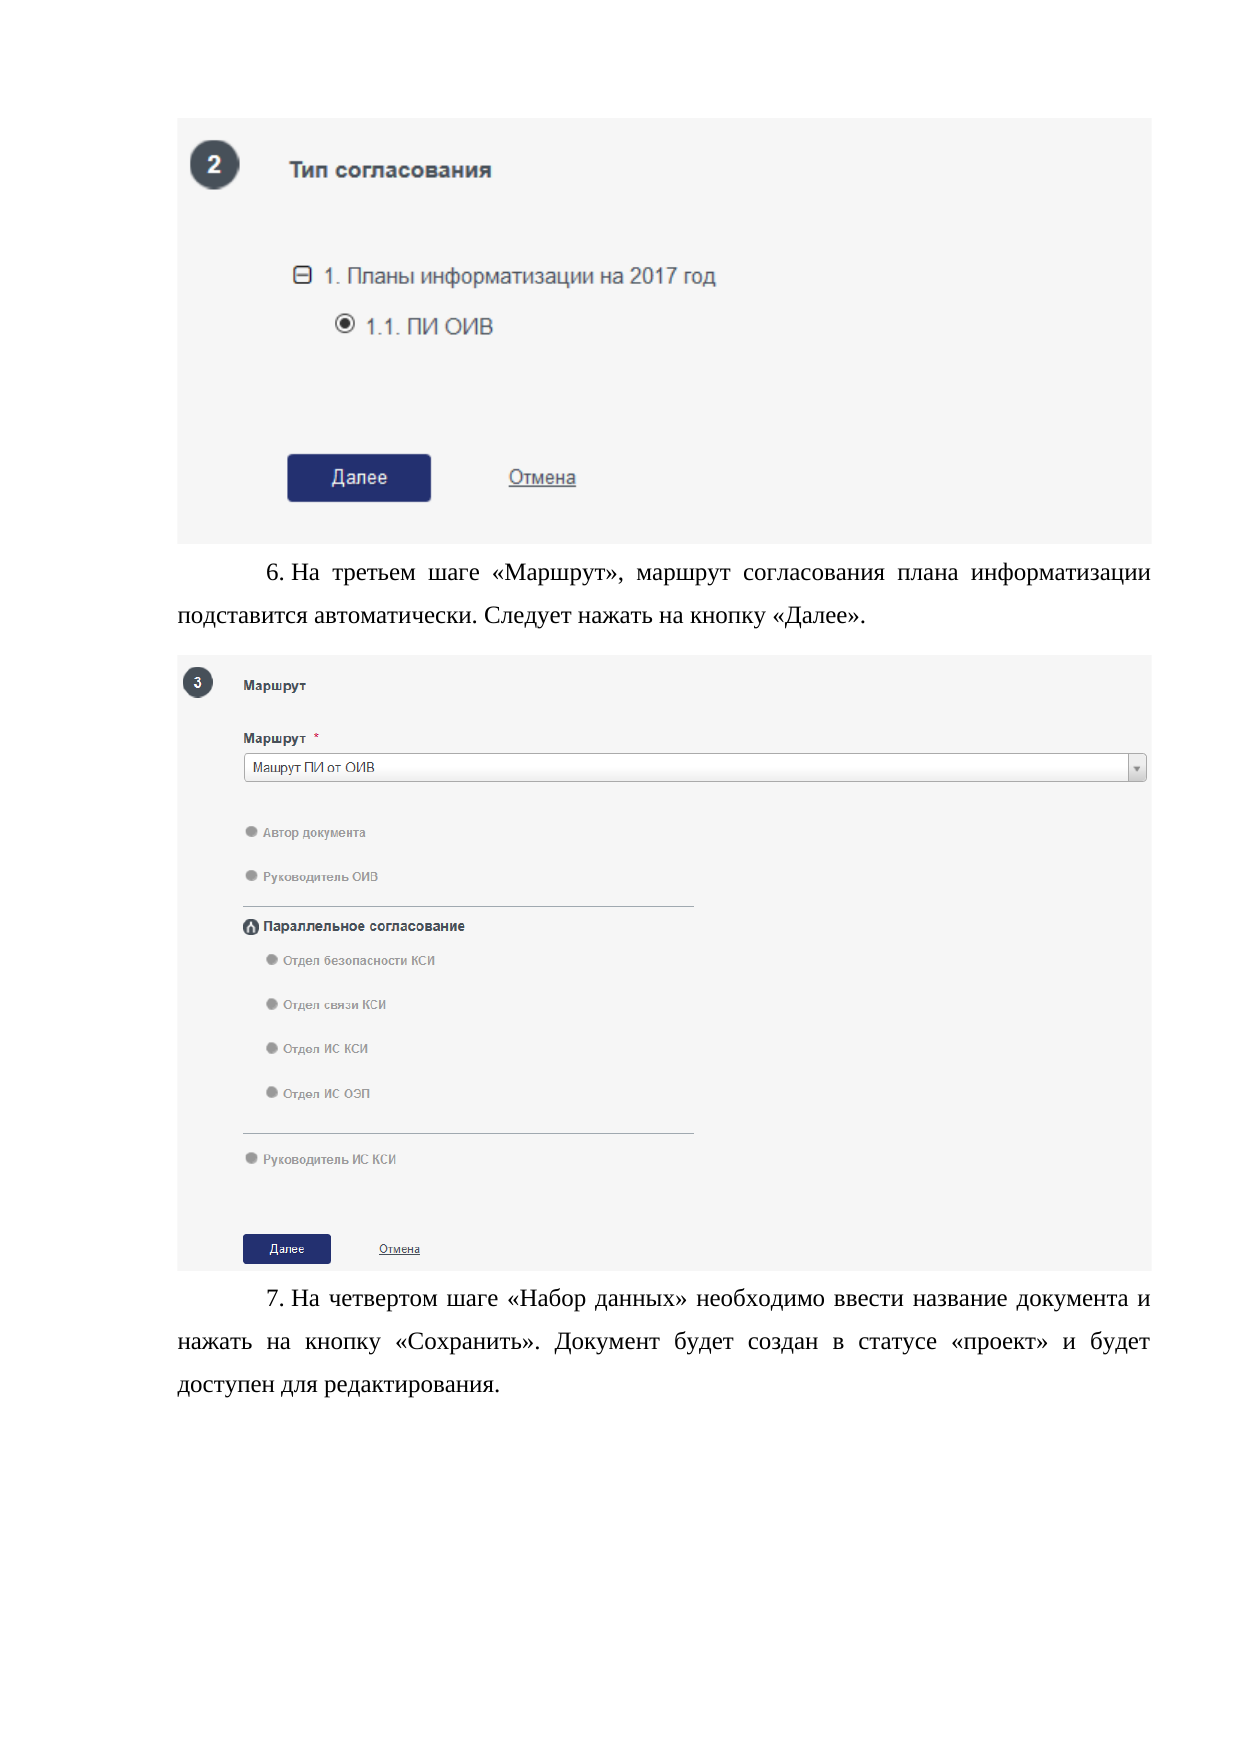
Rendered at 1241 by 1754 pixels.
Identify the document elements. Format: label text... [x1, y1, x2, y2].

list На третьем шаге «Маршрут», маршрут согласования плана информатизации подставится автоматически. Следует нажать на кнопку «Далее». [177, 557, 1152, 628]
picture [177, 655, 1152, 1271]
list На четвертом шаге «Набор данных» необходимо ввести название документа и нажать на кнопку «Сохранить». Документ будет создан в статусе «проект» и будет доступен для редактирования. [177, 1283, 1152, 1398]
picture [177, 118, 1152, 544]
